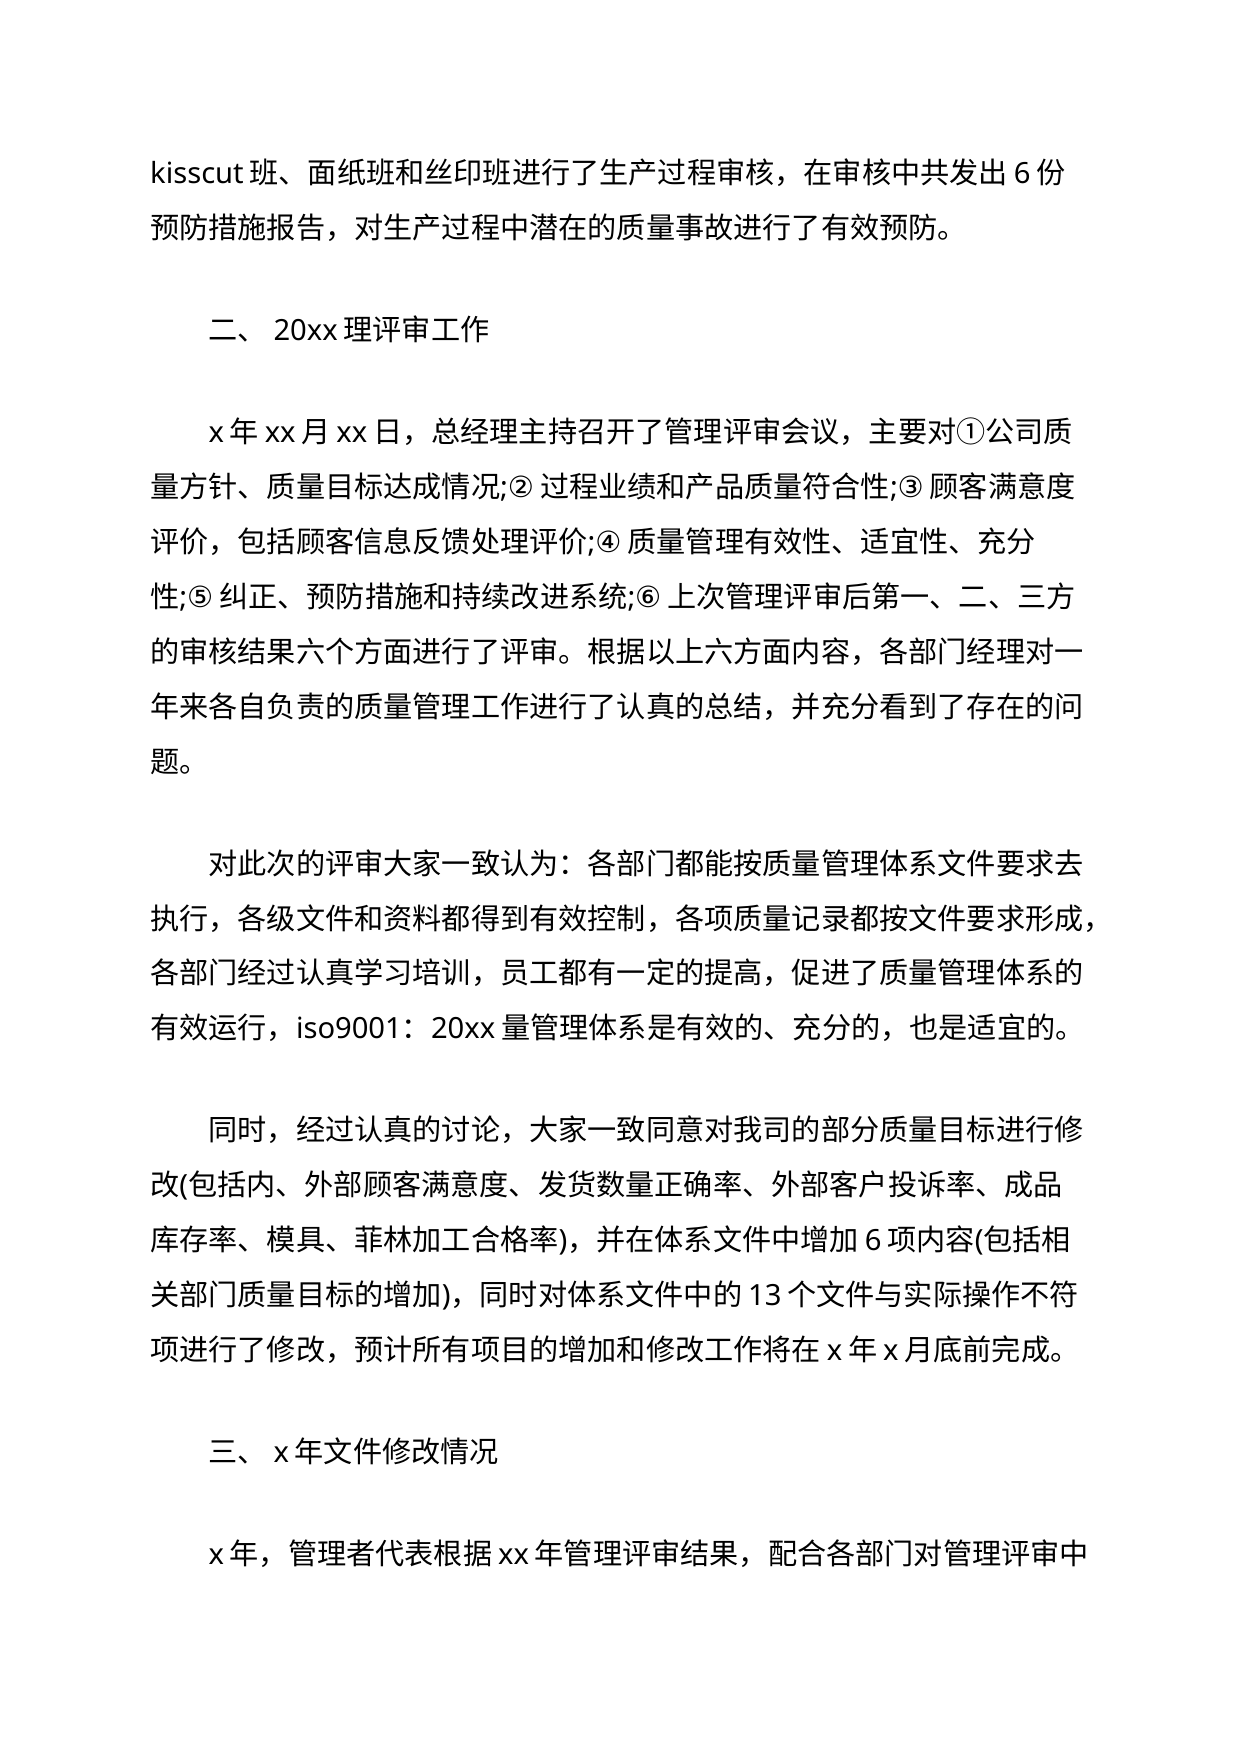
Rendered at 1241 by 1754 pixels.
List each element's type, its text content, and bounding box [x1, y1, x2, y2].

text 三、 x年文件修改情况 [150, 1429, 1090, 1471]
text 二、 20xx理评审工作 [150, 307, 1090, 349]
text x年xx月xx日，总经理主持召开了管理评审会议，主要对①公司质量方针、质量目标达成情况;②过程业绩和产品质量符合性;③顾客满意度评价，包括顾客信息反馈处理评价;④质量管理有效性、适宜性、充分性;⑤纠正、预防措施和持续改进系统;⑥上次管理评审后第一、二、三方的审核结果六个方面进行了评审。根据以上六方面内容，各部门经理对一年来各自负责的质量管理工作进行了认真的总结，并充分看到了存在的问题。 [150, 409, 1090, 781]
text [150, 1531, 1090, 1573]
text 对此次的评审大家一致认为：各部门都能按质量管理体系文件要求去执行，各级文件和资料都得到有效控制，各项质量记录都按文件要求形成，各部门经过认真学习培训，员工都有一定的提高，促进了质量管理体系的有效运行，iso9001：20xx量管理体系是有效的、充分的，也是适宜的。 [150, 840, 1090, 1047]
text 同时，经过认真的讨论，大家一致同意对我司的部分质量目标进行修改(包括内、外部顾客满意度、发货数量正确率、外部客户投诉率、成品库存率、模具、菲林加工合格率)，并在体系文件中增加6项内容(包括相关部门质量目标的增加)，同时对体系文件中的13个文件与实际操作不符项进行了修改，预计所有项目的增加和修改工作将在x年x月底前完成。 [150, 1107, 1090, 1369]
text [150, 150, 1090, 247]
